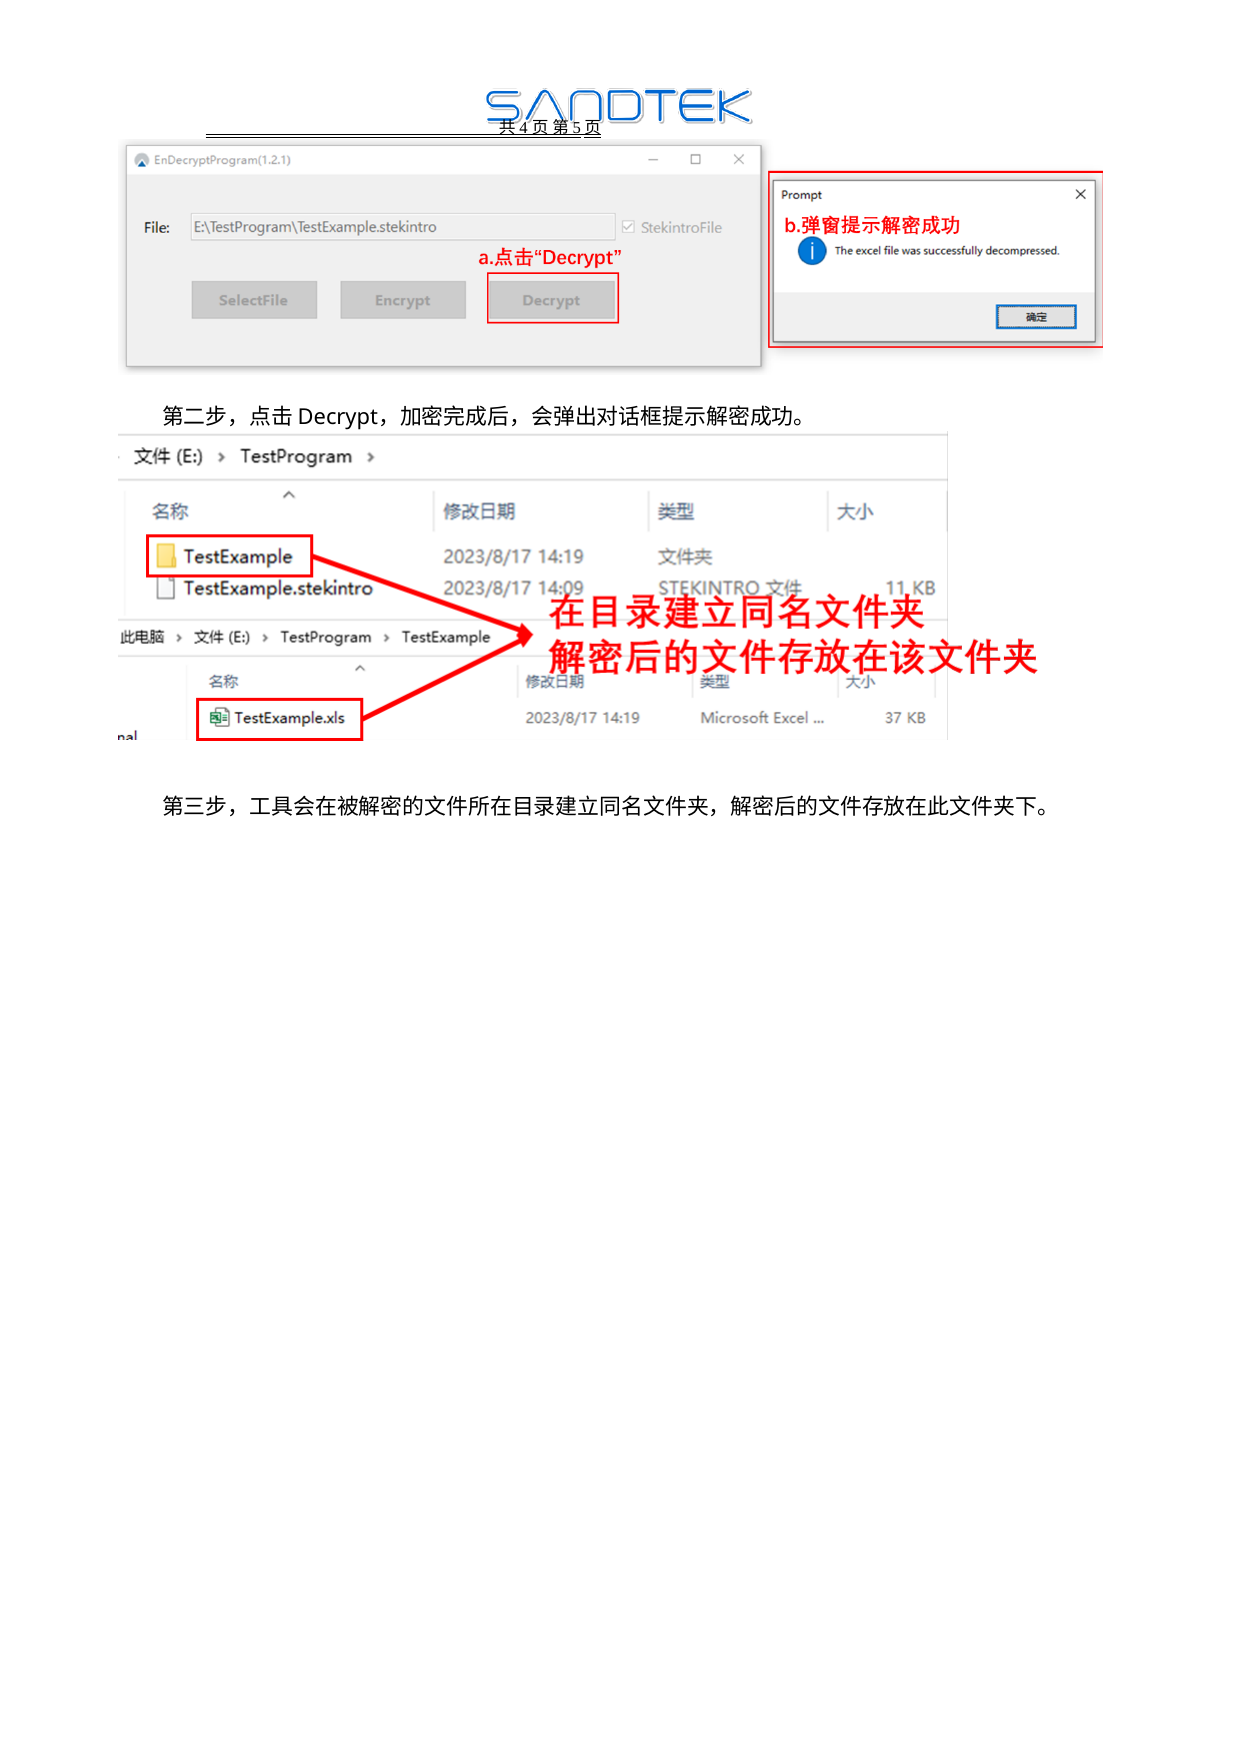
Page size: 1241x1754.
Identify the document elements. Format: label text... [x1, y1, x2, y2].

text 第三步，工具会在被解密的文件所在目录建立同名文件夹，解密后的文件存放在此文件夹下。 [118, 789, 1122, 820]
picture [118, 431, 1062, 741]
text 第二步，点击Decrypt，加密完成后，会弹出对话框提示解密成功。 [118, 399, 1122, 431]
picture [482, 82, 758, 128]
picture [118, 139, 1103, 375]
